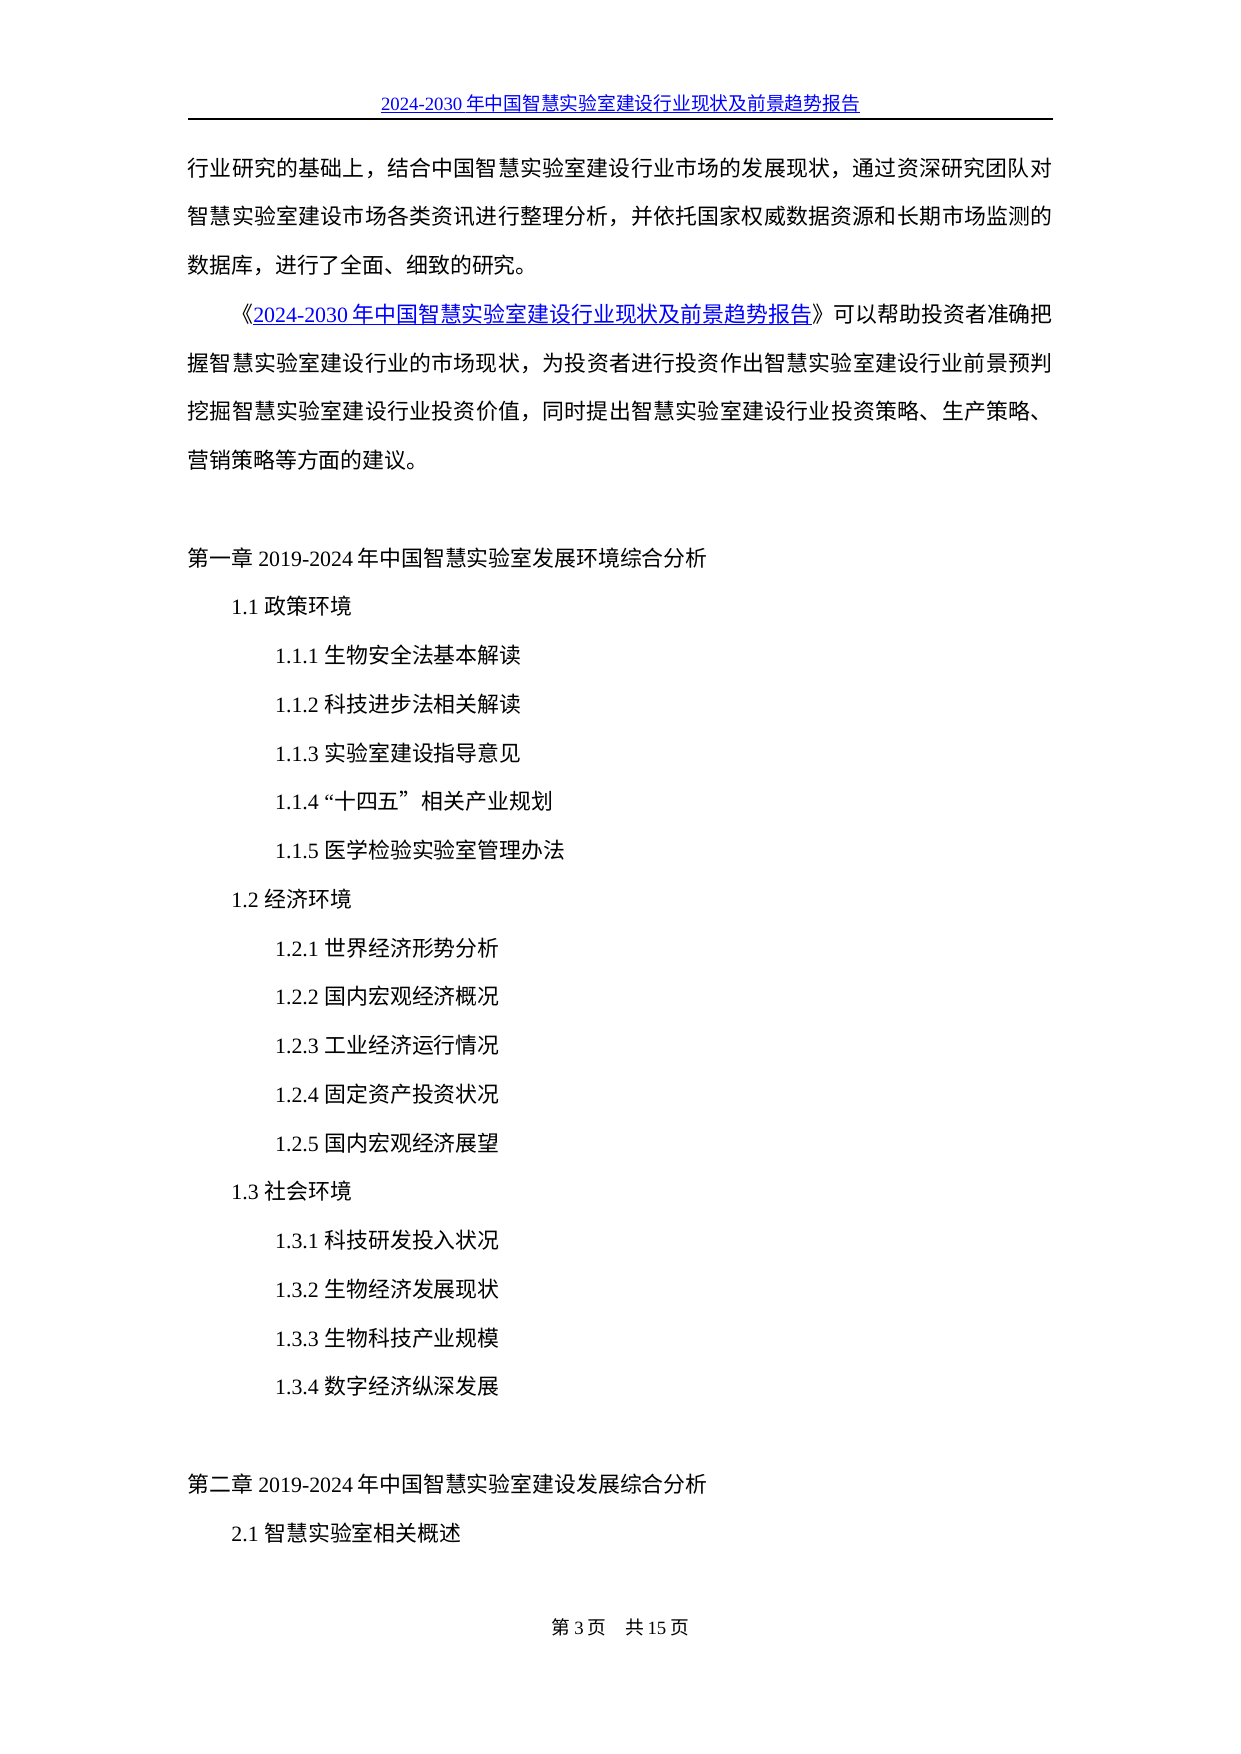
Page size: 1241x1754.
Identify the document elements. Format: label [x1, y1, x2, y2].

text [187, 150, 1053, 1548]
